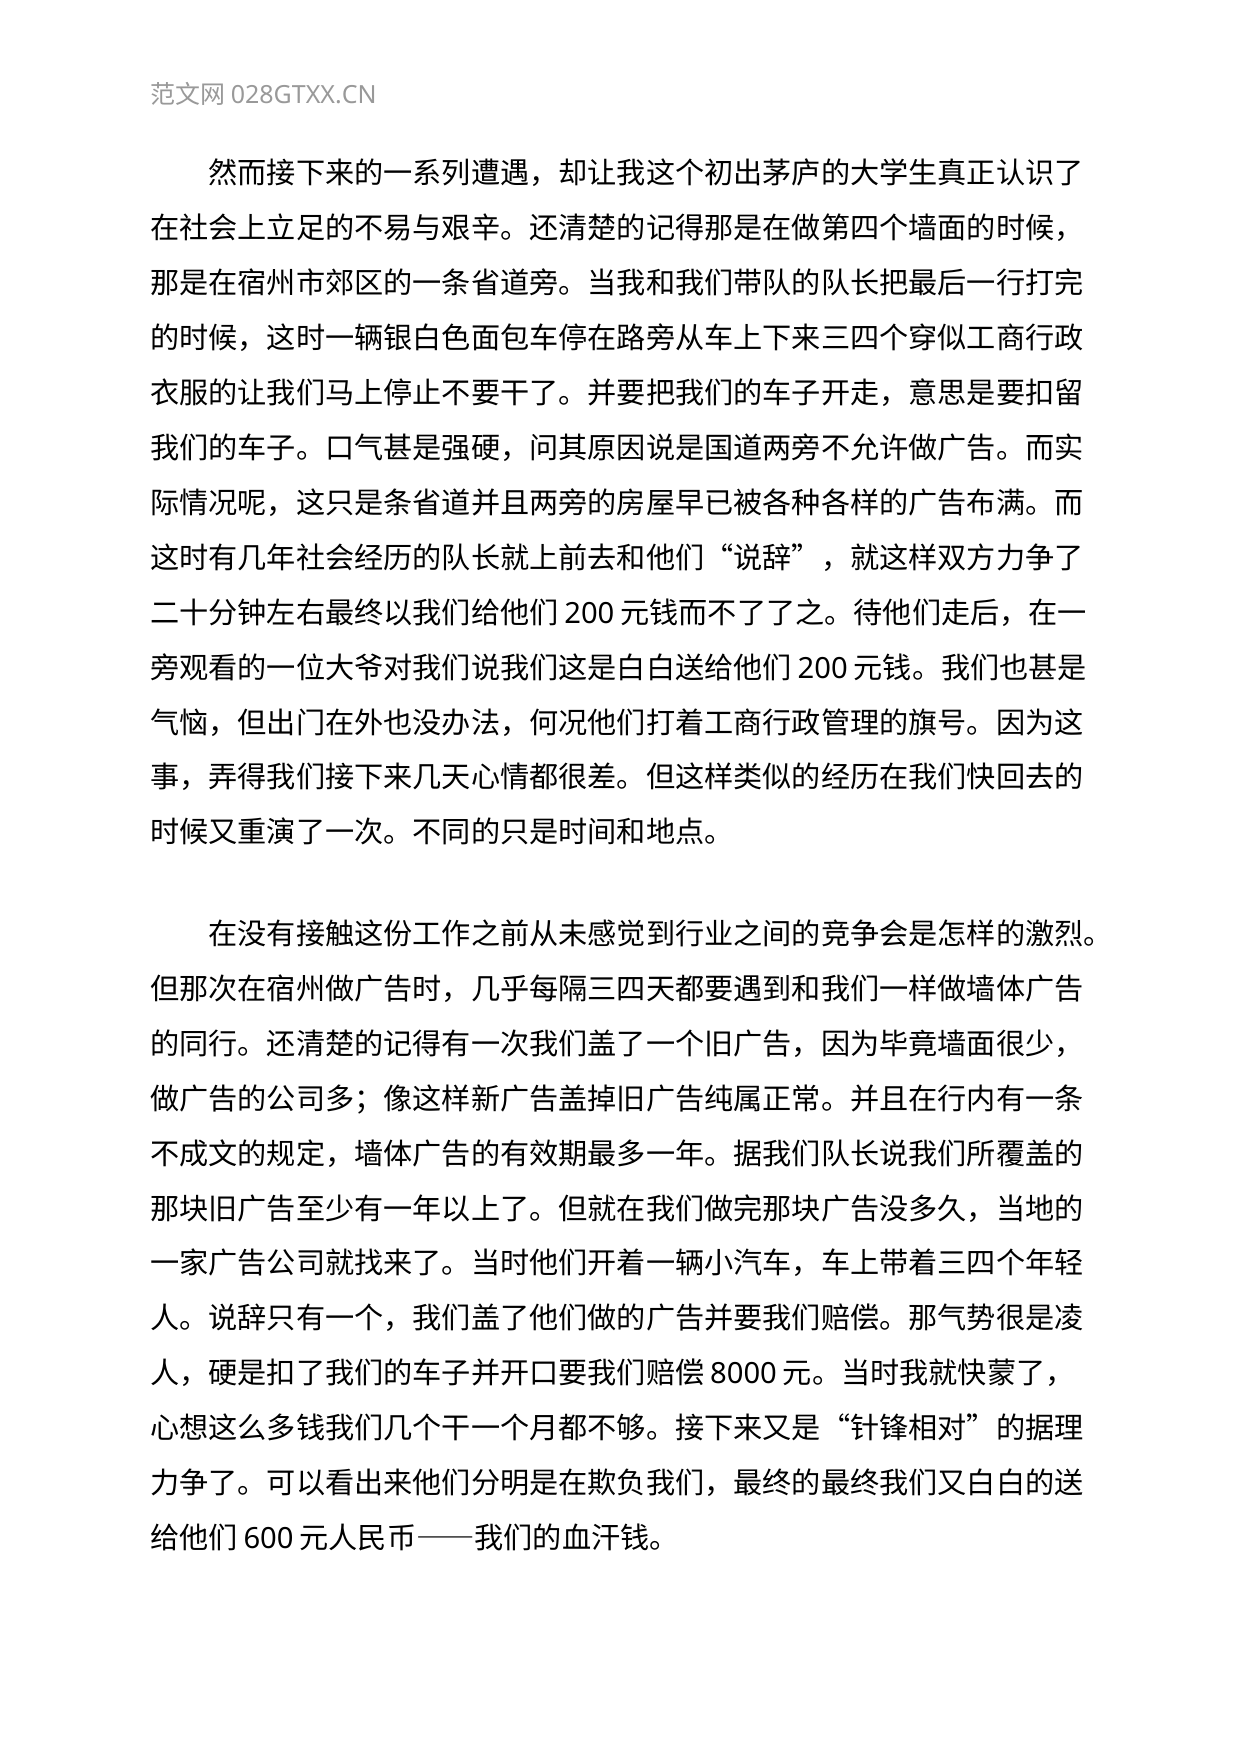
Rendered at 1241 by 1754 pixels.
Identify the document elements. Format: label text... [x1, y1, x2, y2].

text 然而接下来的一系列遭遇，却让我这个初出茅庐的大学生真正认识了在社会上立足的不易与艰辛。还清楚的记得那是在做第四个墙面的时候，那是在宿州市郊区的一条省道旁。当我和我们带队的队长把最后一行打完的时候，这时一辆银白色面包车停在路旁从车上下来三四个穿似工商行政衣服的让我们马上停止不要干了。并要把我们的车子开走，意思是要扣留我们的车子。口气甚是强硬，问其原因说是国道两旁不允许做广告。而实际情况呢，这只是条省道并且两旁的房屋早已被各种各样的广告布满。而这时有几年社会经历的队长就上前去和他们“说辞”，就这样双方力争了二十分钟左右最终以我们给他们200元钱而不了了之。待他们走后，在一旁观看的一位大爷对我们说我们这是白白送给他们200元钱。我们也甚是气恼，但出门在外也没办法，何况他们打着工商行政管理的旗号。因为这事，弄得我们接下来几天心情都很差。但这样类似的经历在我们快回去的时候又重演了一次。不同的只是时间和地点。 [150, 150, 1090, 851]
text 在没有接触这份工作之前从未感觉到行业之间的竞争会是怎样的激烈。但那次在宿州做广告时，几乎每隔三四天都要遇到和我们一样做墙体广告的同行。还清楚的记得有一次我们盖了一个旧广告，因为毕竟墙面很少，做广告的公司多；像这样新广告盖掉旧广告纯属正常。并且在行内有一条不成文的规定，墙体广告的有效期最多一年。据我们队长说我们所覆盖的那块旧广告至少有一年以上了。但就在我们做完那块广告没多久，当地的一家广告公司就找来了。当时他们开着一辆小汽车，车上带着三四个年轻人。说辞只有一个，我们盖了他们做的广告并要我们赔偿。那气势很是凌人，硬是扣了我们的车子并开口要我们赔偿8000元。当时我就快蒙了，心想这么多钱我们几个干一个月都不够。接下来又是“针锋相对”的据理力争了。可以看出来他们分明是在欺负我们，最终的最终我们又白白的送给他们600元人民币——我们的血汗钱。 [150, 911, 1090, 1557]
